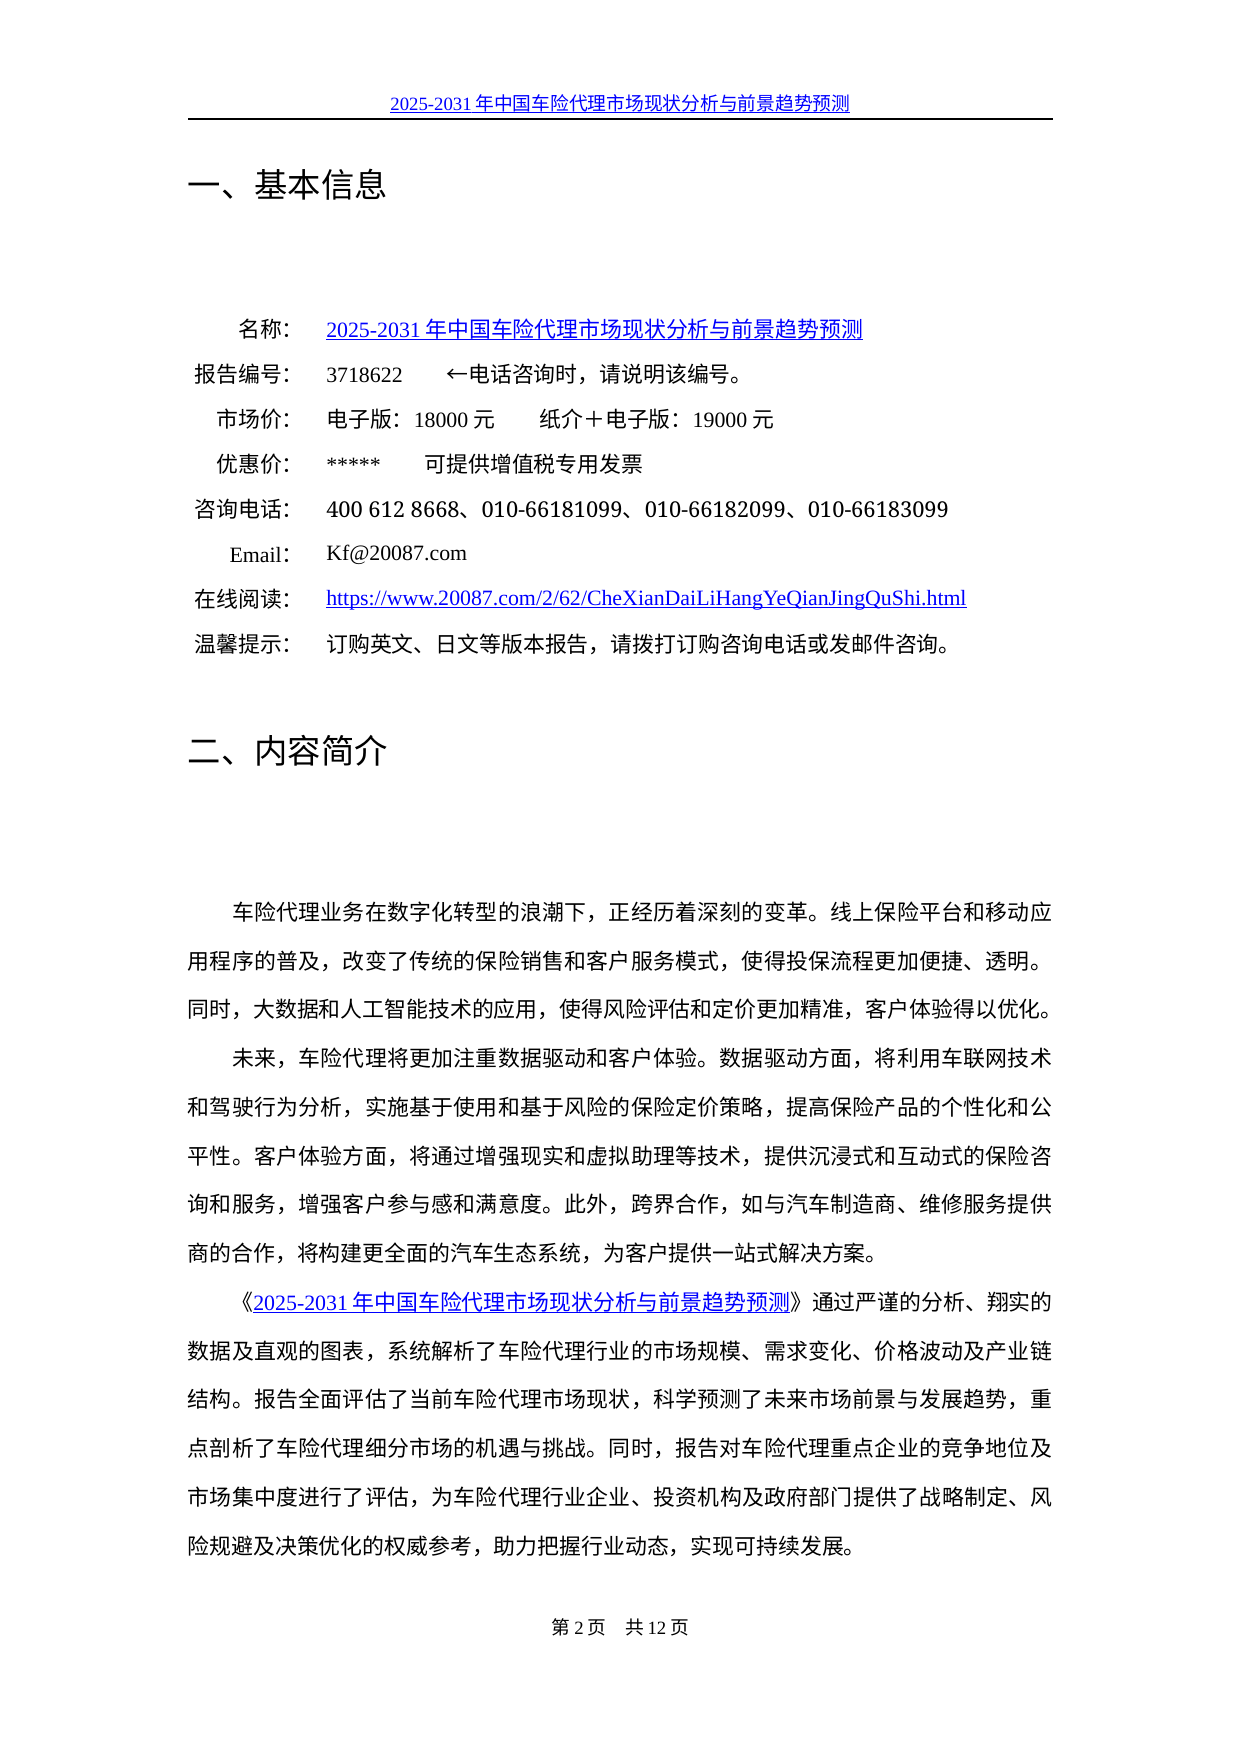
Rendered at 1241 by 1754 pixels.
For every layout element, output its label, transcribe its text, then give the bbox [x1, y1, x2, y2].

table_cell 温馨提示： [167, 627, 315, 672]
table_cell 电子版：18000 元 纸介＋电子版：19000 元 [315, 402, 1073, 447]
table_cell 订购英文、日文等版本报告，请拨打订购咨询电话或发邮件咨询。 [315, 627, 1073, 672]
table_header 名称： [167, 312, 315, 357]
table_cell ***** 可提供增值税专用发票 [315, 447, 1073, 492]
table_header 2025-2031年中国车险代理市场现状分析与前景趋势预测 [315, 312, 1073, 357]
table_cell 3718622 ←电话咨询时，请说明该编号。 [315, 357, 1073, 402]
table_cell 优惠价： [167, 447, 315, 492]
table_cell Kf@20087.com [315, 537, 1073, 582]
table_cell 报告编号： [167, 357, 315, 402]
table_cell 400 612 8668、010-66181099、010-66182099、010-66183099 [315, 492, 1073, 537]
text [187, 894, 1053, 1561]
table_cell 在线阅读： [167, 582, 315, 627]
title 一、基本信息 [187, 150, 1053, 215]
table_cell 市场价： [167, 402, 315, 447]
table_cell 咨询电话： [167, 492, 315, 537]
table_cell Email： [167, 537, 315, 582]
table_cell [315, 582, 1073, 627]
title 二、内容简介 [187, 717, 1053, 782]
